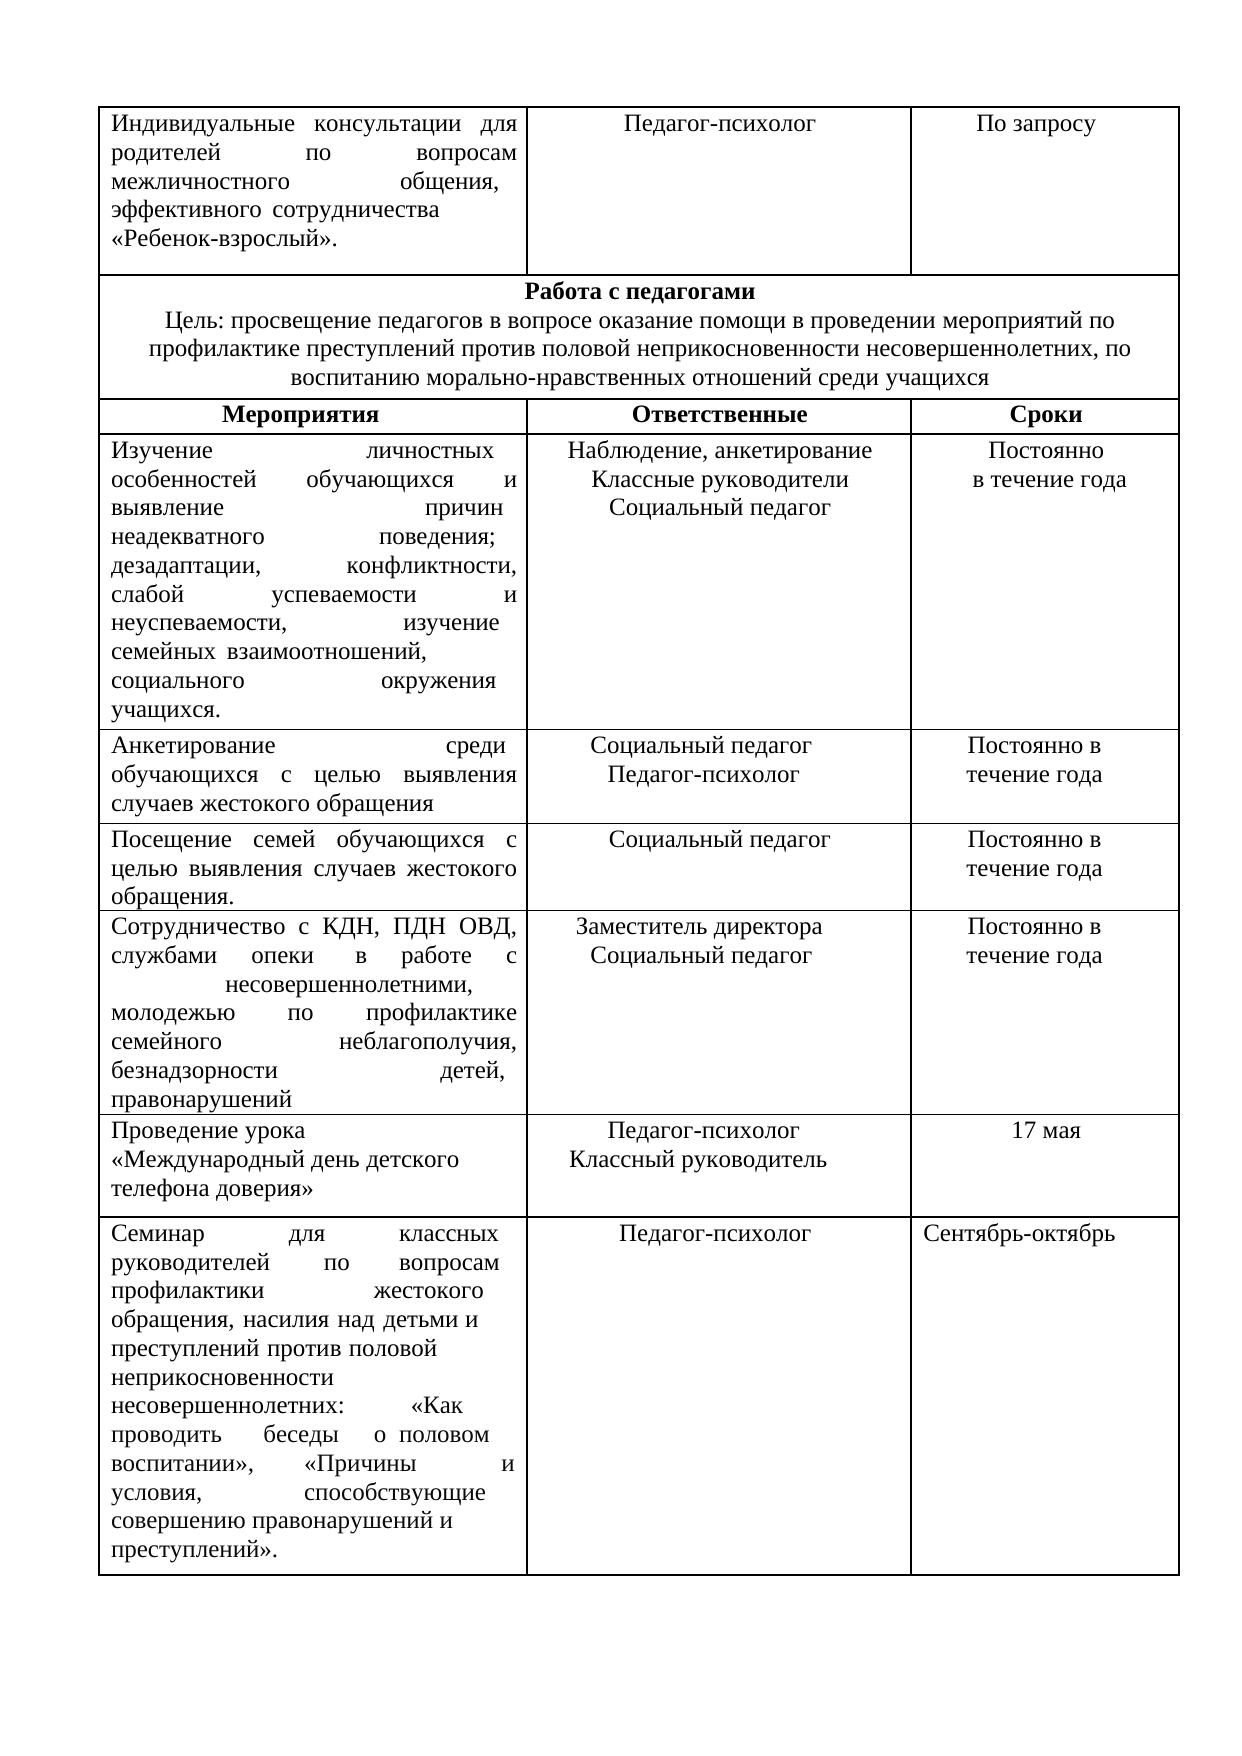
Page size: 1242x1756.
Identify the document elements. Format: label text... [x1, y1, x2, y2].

table_cell Посещение семей обучающихся с целью выявления случаев жестокого обращения. [100, 824, 526, 910]
table_cell Семинар для классных руководителей по вопросам профилактики жестокого обращения, насилия над детьми и преступлений против половой неприкосновенности несовершеннолетних: «Как проводить беседы о половом воспитании», «Причины и условия, способствующие совершению правонарушений и преступлений». [100, 1218, 526, 1573]
table_cell Изучение личностных особенностей обучающихся и выявление причин неадекватного поведения; дезадаптации, конфликтности, слабой успеваемости и неуспеваемости, изучение семейных взаимоотношений, социального окружения учащихся. [100, 435, 526, 729]
table_cell Социальный педагог [528, 824, 910, 910]
table_cell Социальный педагог Педагог-психолог [528, 730, 910, 823]
table_cell Индивидуальные консультации для родителей по вопросам межличностного общения, эффективного сотрудничества «Ребенок-взрослый». [100, 108, 526, 274]
table_cell Проведение урока «Международный день детского телефона доверия» [100, 1115, 526, 1216]
table_cell Педагог-психолог [528, 108, 910, 274]
table_cell Сотрудничество с КДН, ПДН ОВД, службами опеки в работе с несовершеннолетними, молодежью по профилактике семейного неблагополучия, безнадзорности детей, правонарушений [100, 911, 526, 1114]
table_cell Постоянно в течение года [912, 730, 1178, 823]
table_cell Постоянно в течение года [912, 435, 1178, 729]
table_cell Наблюдение, анкетирование Классные руководители Социальный педагог [528, 435, 910, 729]
table_cell Постоянно в течение года [912, 824, 1178, 910]
table_cell Педагог-психолог Классный руководитель [528, 1115, 910, 1216]
table_cell Работа с педагогами Цель: просвещение педагогов в вопросе оказание помощи в проведении мероприятий по профилактике преступлений против половой неприкосновенности несовершеннолетних, по воспитанию морально-нравственных отношений среди учащихся [100, 276, 1178, 397]
table_cell Заместитель директора Социальный педагог [528, 911, 910, 1114]
table_cell Ответственные [528, 400, 910, 433]
table_cell Постоянно в течение года [912, 911, 1178, 1114]
table_cell Сентябрь-октябрь [912, 1218, 1178, 1573]
table_cell Педагог-психолог [528, 1218, 910, 1573]
table_cell Сроки [912, 400, 1178, 433]
table_cell 17 мая [912, 1115, 1178, 1216]
table_cell Мероприятия [100, 400, 526, 433]
table_cell По запросу [912, 108, 1178, 274]
table_cell Анкетирование среди обучающихся с целью выявления случаев жестокого обращения [100, 730, 526, 823]
